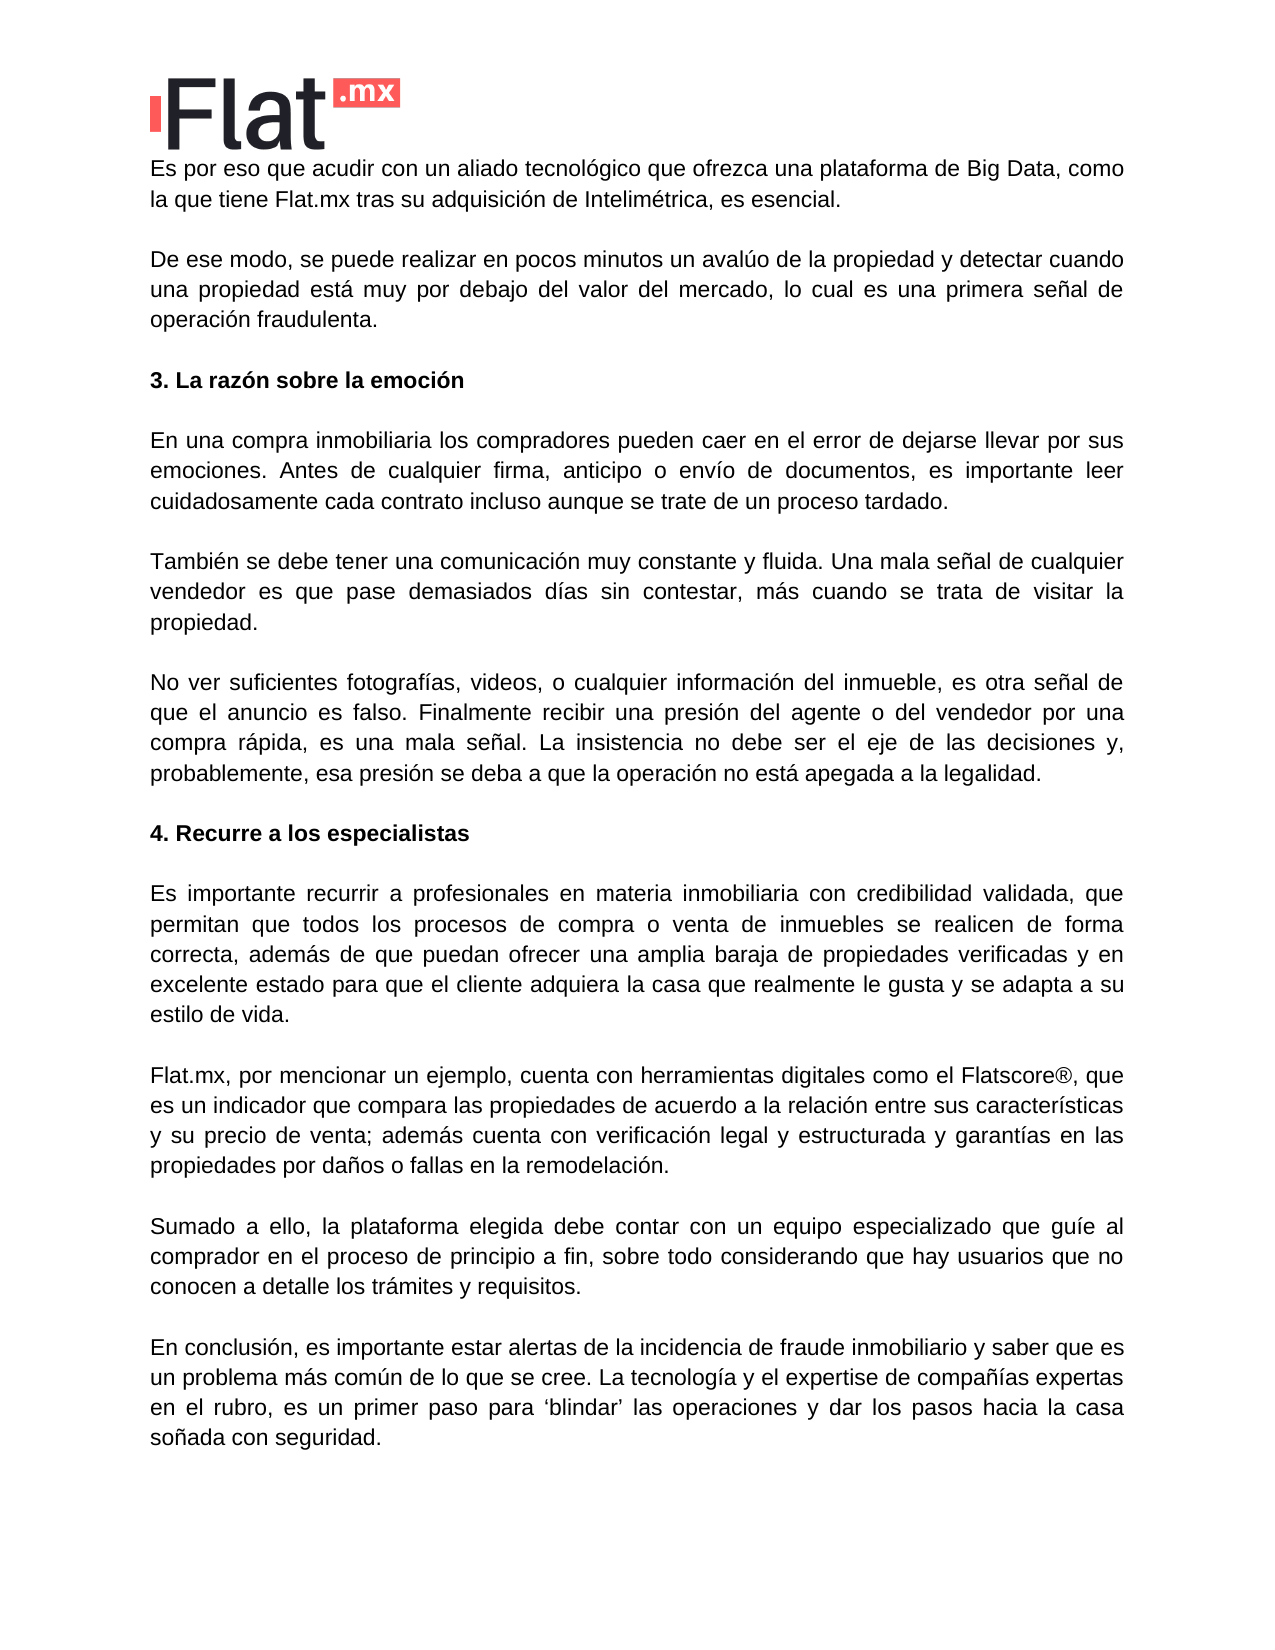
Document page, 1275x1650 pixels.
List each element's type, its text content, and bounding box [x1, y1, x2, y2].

text De ese modo, se puede realizar en pocos minutos un avalúo de la propiedad y detectar cuando una propiedad está muy por debajo del valor del mercado, lo cual es una primera señal de operación fraudulenta. [150, 246, 1125, 333]
text Sumado a ello, la plataforma elegida debe contar con un equipo especializado que guíe al comprador en el proceso de principio a fin, sobre todo considerando que hay usuarios que no conocen a detalle los trámites y requisitos. [150, 1213, 1125, 1299]
text 4. Recurre a los especialistas [150, 820, 1125, 846]
picture [150, 75, 400, 152]
text Flat.mx, por mencionar un ejemplo, cuenta con herramientas digitales como el Flatscore®, que es un indicador que compara las propiedades de acuerdo a la relación entre sus características y su precio de venta; además cuenta con verificación legal y estructurada y garantías en las propiedades por daños o fallas en la remodelación. [150, 1062, 1125, 1179]
text Es importante recurrir a profesionales en materia inmobiliaria con credibilidad validada, que permitan que todos los procesos de compra o venta de inmuebles se realicen de forma correcta, además de que puedan ofrecer una amplia baraja de propiedades verificadas y en excelente estado para que el cliente adquiera la casa que realmente le gusta y se adapta a su estilo de vida. [150, 880, 1125, 1028]
text En conclusión, es importante estar alertas de la incidencia de fraude inmobiliario y saber que es un problema más común de lo que se cree. La tecnología y el expertise de compañías expertas en el rubro, es un primer paso para ‘blindar’ las operaciones y dar los pasos hacia la casa soñada con seguridad. [150, 1333, 1125, 1451]
text No ver suficientes fotografías, videos, o cualquier información del inmueble, es otra señal de que el anuncio es falso. Finalmente recibir una presión del agente o del vendedor por una compra rápida, es una mala señal. La insistencia no debe ser el eje de las decisiones y, probablemente, esa presión se deba a que la operación no está apegada a la legalidad. [150, 669, 1125, 786]
text Es por eso que acudir con un aliado tecnológico que ofrezca una plataforma de Big Data, como la que tiene Flat.mx tras su adquisición de Intelimétrica, es esencial. [150, 155, 1125, 212]
text 3. La razón sobre la emoción [150, 367, 1125, 393]
text También se debe tener una comunicación muy constante y fluida. Una mala señal de cualquier vendedor es que pase demasiados días sin contestar, más cuando se trata de visitar la propiedad. [150, 548, 1125, 635]
text En una compra inmobiliaria los compradores pueden caer en el error de dejarse llevar por sus emociones. Antes de cualquier firma, anticipo o envío de documentos, es importante leer cuidadosamente cada contrato incluso aunque se trate de un proceso tardado. [150, 427, 1125, 514]
